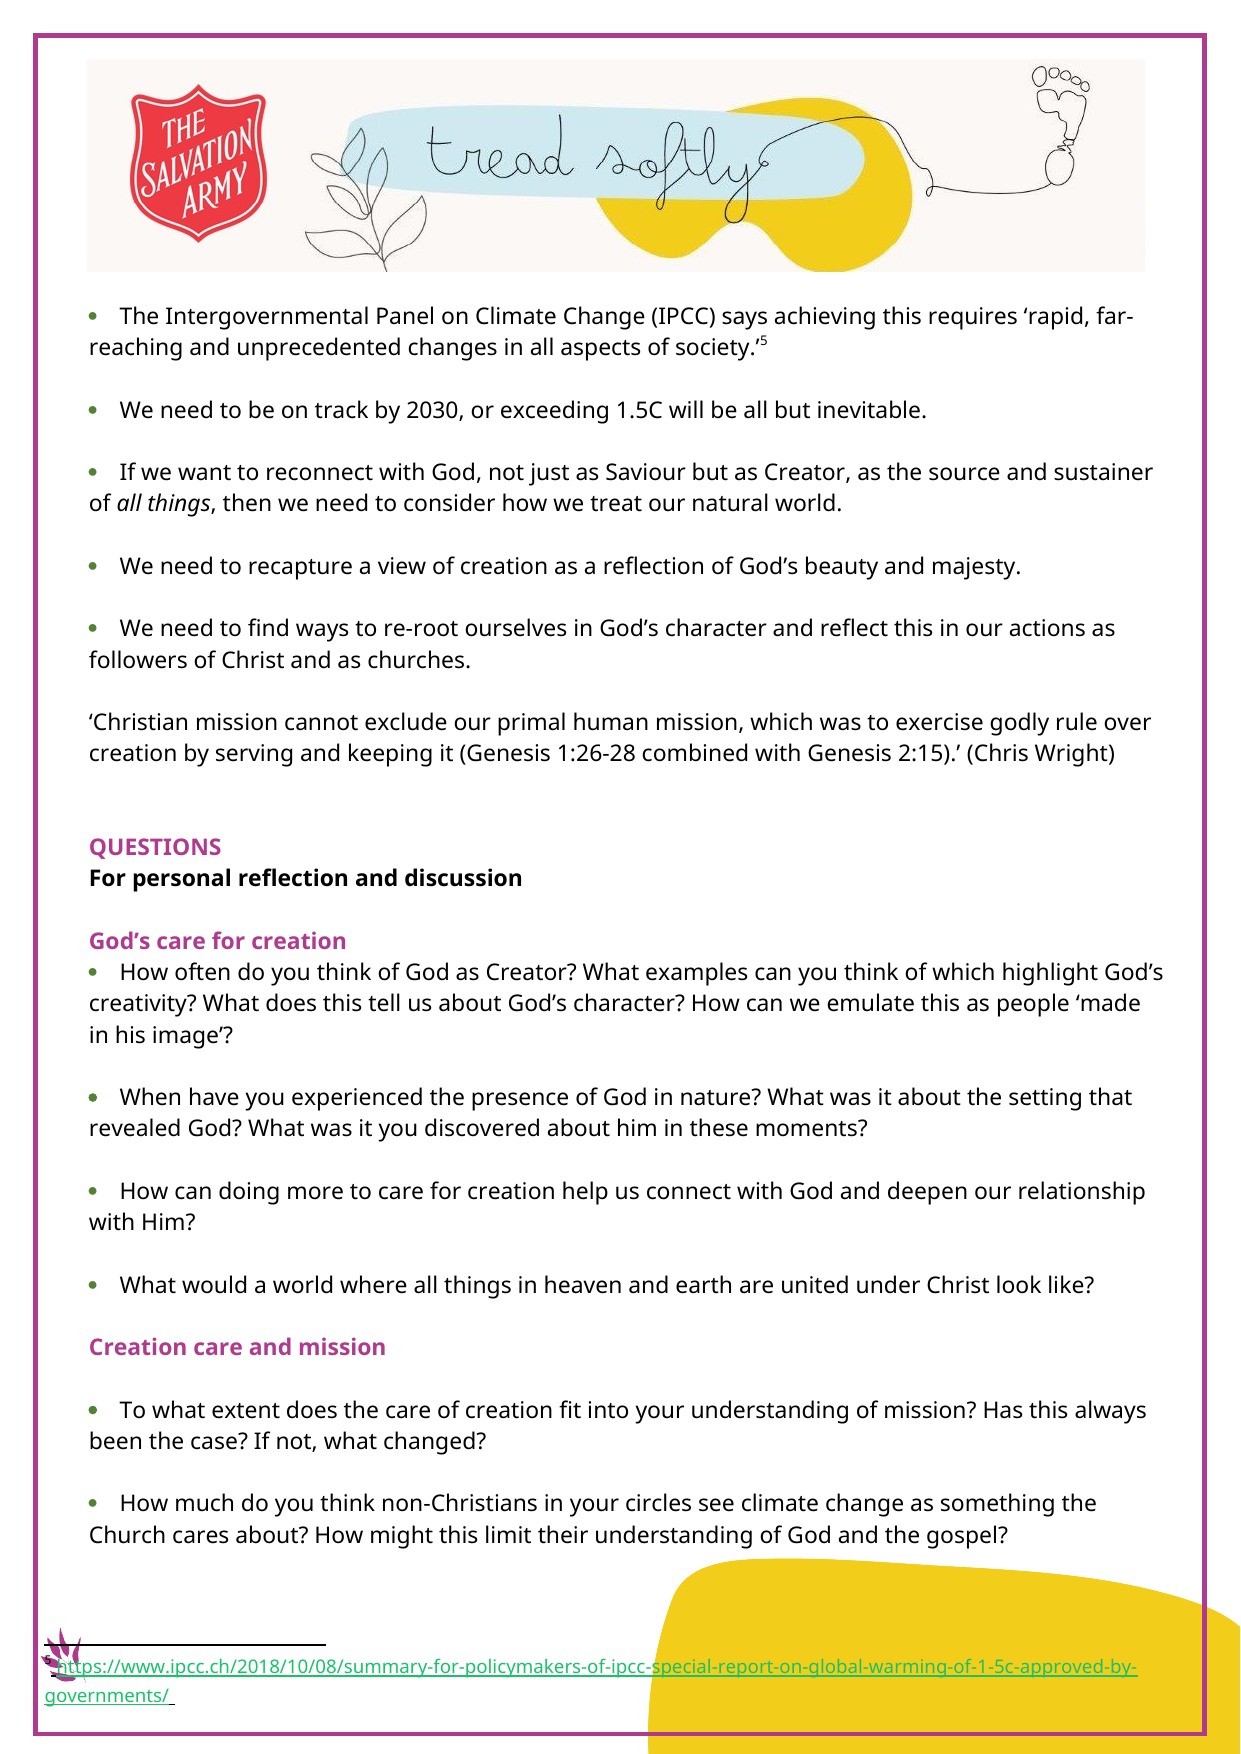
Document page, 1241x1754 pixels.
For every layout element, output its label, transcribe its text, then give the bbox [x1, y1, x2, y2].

picture [38, 1620, 105, 1690]
picture [939, 1664, 944, 1672]
list We need to find ways to re-root ourselves in God’s character and reflect this in our actions as followers of Christ and as churches. [89, 612, 1167, 675]
picture [647, 1558, 1202, 1732]
text Creation care and mission [89, 1331, 1167, 1362]
picture [86, 59, 1146, 272]
picture [811, 1664, 816, 1672]
picture [647, 1558, 1241, 1754]
list We need to recapture a view of creation as a reflection of God’s beauty and majesty. [89, 550, 1167, 581]
list How can doing more to care for creation help us connect with God and deepen our relationship with Him? [89, 1175, 1167, 1237]
list When have you experienced the presence of God in nature? What was it about the setting that revealed God? What was it you discovered about him in these moments? [89, 1081, 1167, 1143]
list The Intergovernmental Panel on Climate Change (IPCC) says achieving this requires ‘rapid, far-reaching and unprecedented changes in all aspects of society.’ [89, 300, 1167, 362]
picture [29, 1620, 33, 1690]
text QUESTIONS [89, 831, 1167, 862]
text ‘Christian mission cannot exclude our primal human mission, which was to exercise godly rule over creation by serving and keeping it (Genesis 1:26-28 combined with Genesis 2:15).’ (Chris Wright) [89, 706, 1167, 768]
list To what extent does the care of creation fit into your understanding of mission? Has this always been the case? If not, what changed? [89, 1393, 1167, 1456]
list We need to be on track by 2030, or exceeding 1.5C will be all but inevitable. [89, 393, 1167, 425]
list How often do you think of God as Creator? What examples can you think of which highlight God’s creativity? What does this tell us about God’s character? How can we emulate this as people ‘made in his image’? [89, 956, 1167, 1050]
text God’s care for creation [89, 925, 1167, 956]
list What would a world where all things in heaven and earth are united under Christ look like? [89, 1268, 1167, 1300]
list How much do you think non-Christians in your circles see climate change as something the Church cares about? How might this limit their understanding of God and the gospel? [89, 1487, 1167, 1550]
text For personal reflection and discussion [89, 862, 1167, 893]
list If we want to reconnect with God, not just as Saviour but as Creator, as the source and sustainer of all things, then we need to consider how we treat our natural world. [89, 456, 1167, 518]
